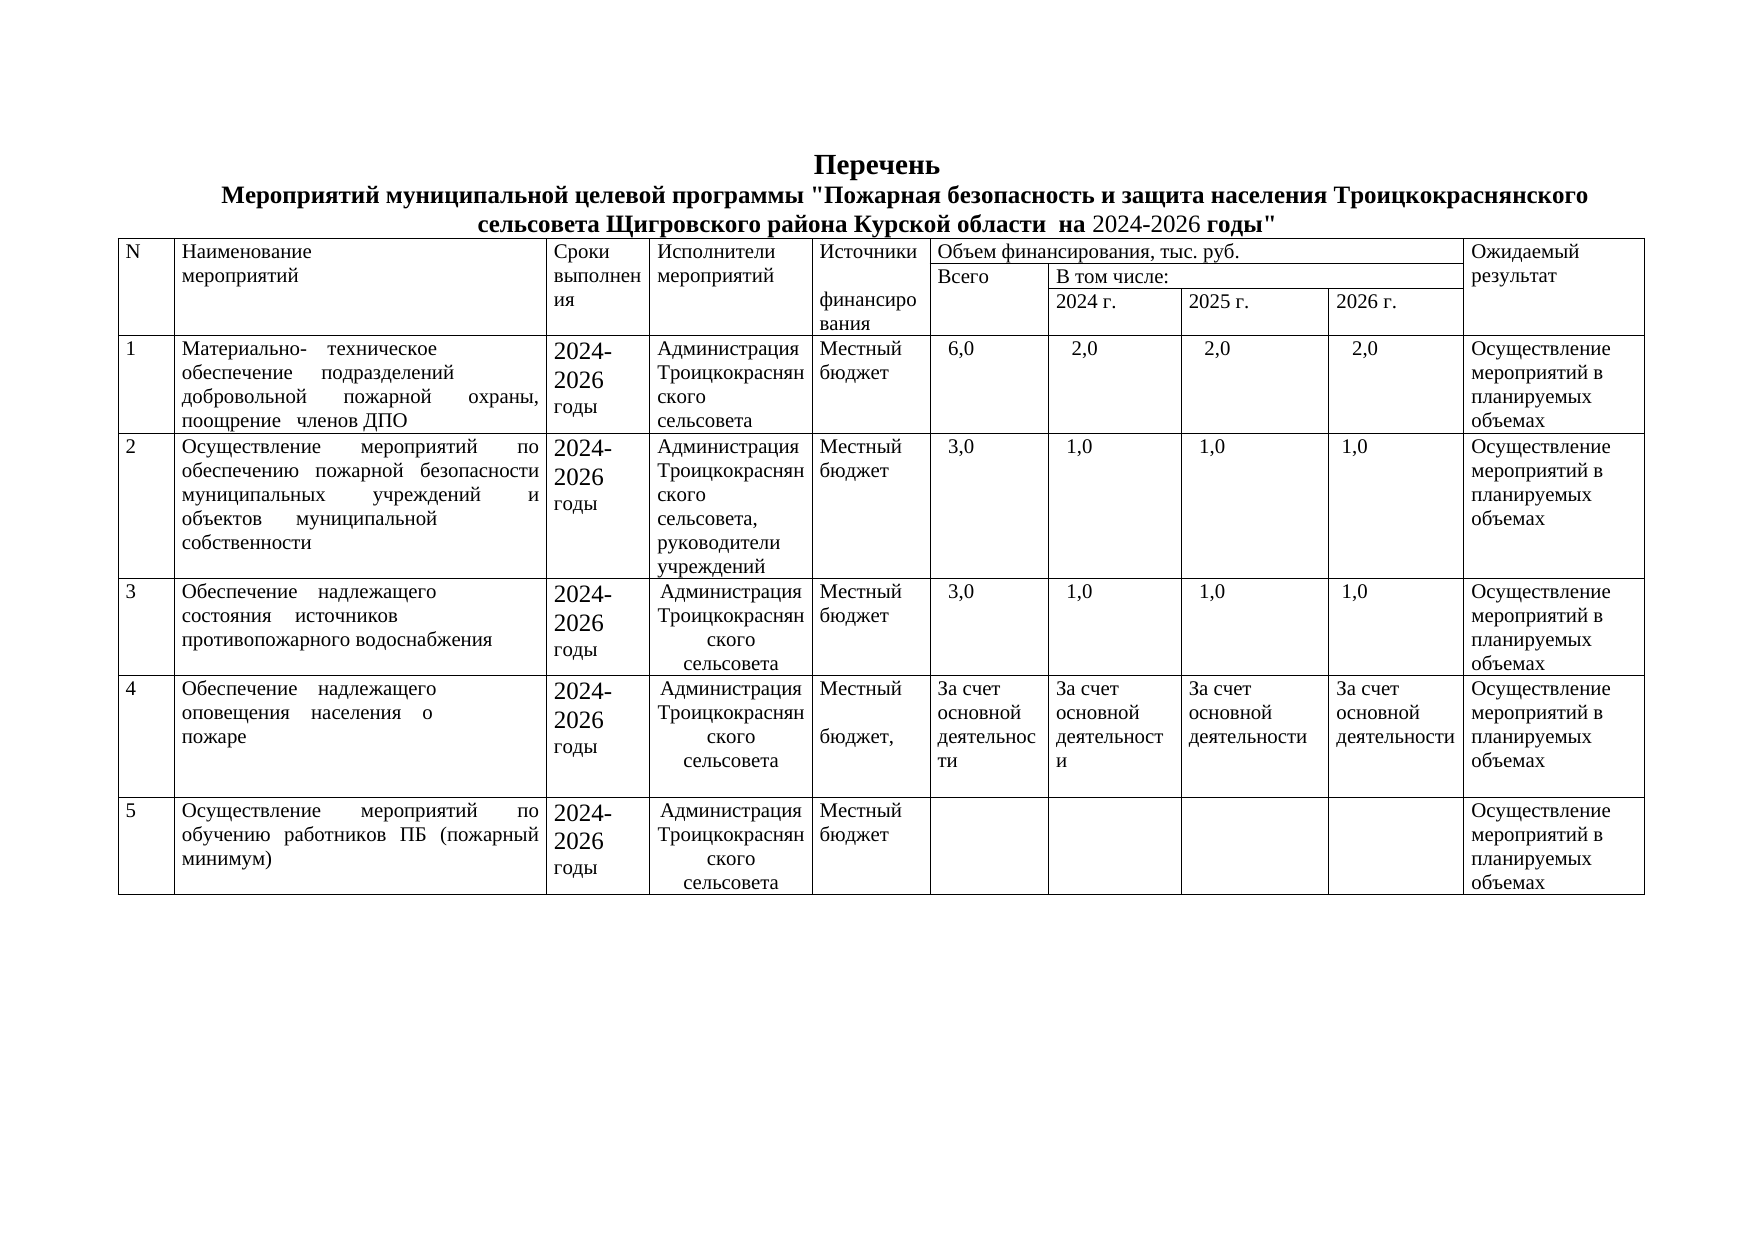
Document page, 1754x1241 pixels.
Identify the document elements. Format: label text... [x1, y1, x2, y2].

table_cell Местный бюджет [813, 579, 930, 675]
table_cell Администрация Троицкокраснянского сельсовета [650, 579, 812, 675]
table_cell Местный бюджет [813, 336, 930, 432]
table_cell Осуществление мероприятий в планируемых объемах [1464, 676, 1644, 797]
table_cell 2,0 [1049, 336, 1181, 432]
table_cell [1049, 798, 1181, 894]
table_cell Местный бюджет, [813, 676, 930, 797]
table_cell [1329, 798, 1463, 894]
table_cell В том числе: [1049, 264, 1463, 288]
table_cell 2,0 [1329, 336, 1463, 432]
table_header Наименование мероприятий [175, 239, 546, 335]
table_cell Администрация Троицкокраснянского сельсовета [650, 798, 812, 894]
table_cell За счет основной деятельности [1049, 676, 1181, 797]
table_cell 3,0 [931, 579, 1048, 675]
table_header Исполнители мероприятий [650, 239, 812, 335]
table_cell 5 [119, 798, 174, 894]
table_cell Осуществление мероприятий по обучению работников ПБ (пожарный минимум) [175, 798, 546, 894]
table_cell Обеспечение надлежащего оповещения населения о пожаре [175, 676, 546, 797]
table_cell 2024-2026 годы [547, 579, 649, 675]
table_header N [119, 239, 174, 335]
table_cell 1,0 [1049, 579, 1181, 675]
table_cell 1,0 [1049, 434, 1181, 578]
table_cell Администрация Троицкокраснянского сельсовета [650, 336, 812, 432]
table_cell За счет основной деятельности [1329, 676, 1463, 797]
table_cell За счет основной деятельности [1182, 676, 1328, 797]
table_header Ожидаемый результат [1464, 239, 1644, 335]
text Перечень [118, 147, 1636, 180]
table_cell 1,0 [1329, 434, 1463, 578]
table_cell Осуществление мероприятий в планируемых объемах [1464, 336, 1644, 432]
table_cell Обеспечение надлежащего состояния источников противопожарного водоснабжения [175, 579, 546, 675]
table_cell 1,0 [1182, 434, 1328, 578]
table_cell Осуществление мероприятий в планируемых объемах [1464, 579, 1644, 675]
table_cell Местный бюджет [813, 798, 930, 894]
table_cell Местный бюджет [813, 434, 930, 578]
table_cell Всего [931, 264, 1048, 335]
table_cell 2024-2026 годы [547, 434, 649, 578]
table_header Источники финансирования [813, 239, 930, 335]
table_cell 2025 г. [1182, 289, 1328, 335]
table_header Объем финансирования, тыс. руб. [931, 239, 1463, 263]
table_cell [931, 798, 1048, 894]
table_cell 1,0 [1182, 579, 1328, 675]
table_cell Осуществление мероприятий в планируемых объемах [1464, 798, 1644, 894]
table_cell 1,0 [1329, 579, 1463, 675]
table_cell Администрация Троицкокраснянского сельсовета [650, 676, 812, 797]
table_cell [1182, 798, 1328, 894]
table_cell 3,0 [931, 434, 1048, 578]
table_cell За счет основной деятельности [931, 676, 1048, 797]
table_cell 2024-2026 годы [547, 336, 649, 432]
text Мероприятий муниципальной целевой программы "Пожарная безопасность и защита населения Троицкокраснянского сельсовета Щигровского района Курской области на 2024-2026 годы" [118, 180, 1636, 238]
table_cell 2026 г. [1329, 289, 1463, 335]
table_cell 6,0 [931, 336, 1048, 432]
table_cell Осуществление мероприятий по обеспечению пожарной безопасности муниципальных учреждений и объектов муниципальной собственности [175, 434, 546, 578]
table_header Сроки выполнения [547, 239, 649, 335]
table_cell Материально- техническое обеспечение подразделений добровольной пожарной охраны, поощрение членов ДПО [175, 336, 546, 432]
table_cell 3 [119, 579, 174, 675]
table_cell Осуществление мероприятий в планируемых объемах [1464, 434, 1644, 578]
table_cell 2024-2026 годы [547, 676, 649, 797]
table_cell 2024 г. [1049, 289, 1181, 335]
table_cell Администрация Троицкокраснянского сельсовета, руководители учреждений [650, 434, 812, 578]
table_cell 2 [119, 434, 174, 578]
table_cell 2,0 [1182, 336, 1328, 432]
table_cell 2024-2026 годы [547, 798, 649, 894]
table_cell 4 [119, 676, 174, 797]
table_cell 1 [119, 336, 174, 432]
